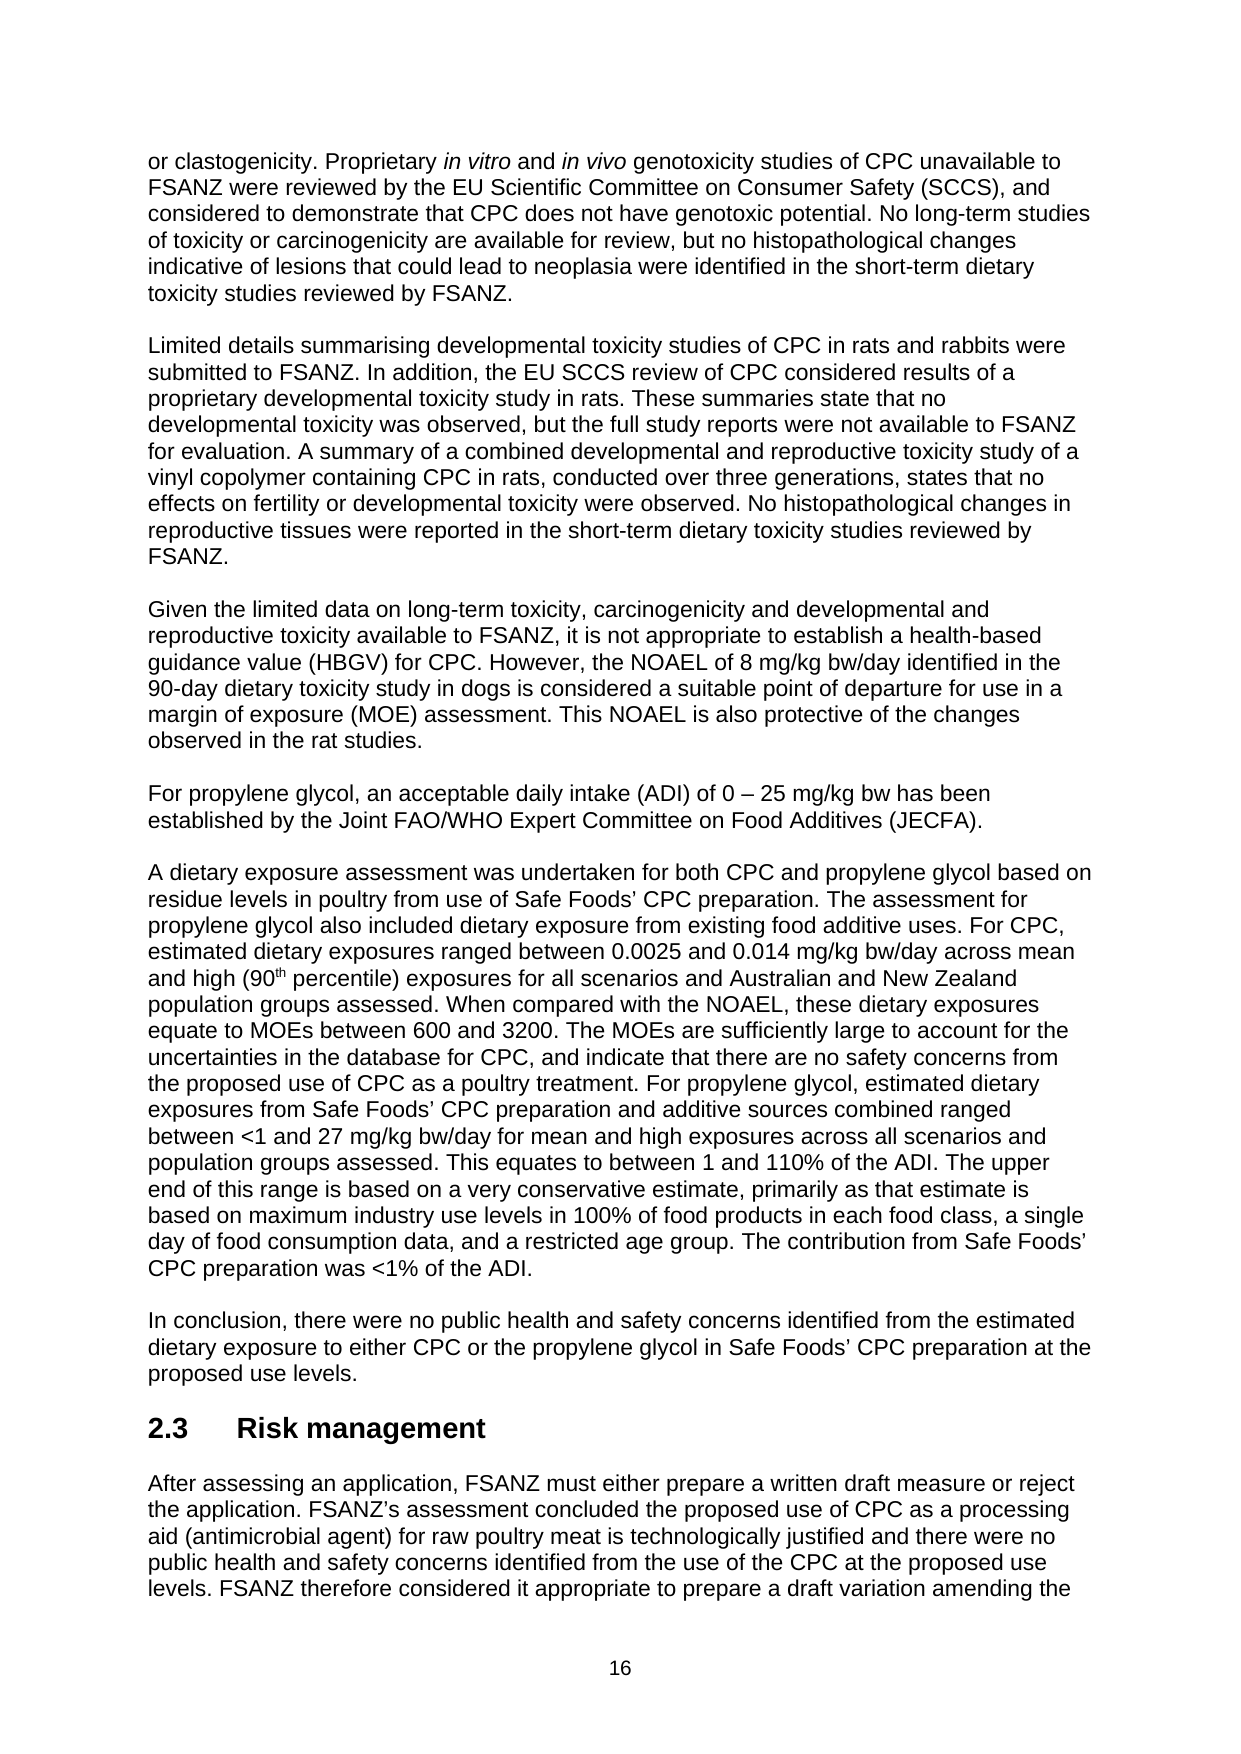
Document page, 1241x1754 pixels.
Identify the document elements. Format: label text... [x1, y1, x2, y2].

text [148, 1470, 1092, 1602]
subtitle 2.3 Risk management [148, 1411, 1092, 1445]
text A dietary exposure assessment was undertaken for both CPC and propylene glycol based on residue levels in poultry from use of Safe Foods’ CPC preparation. The assessment for propylene glycol also included dietary exposure from existing food additive uses. For CPC, estimated dietary exposures ranged between 0.0025 and 0.014 mg/kg bw/day across mean and high (90th percentile) exposures for all scenarios and Australian and New Zealand population groups assessed. When compared with the NOAEL, these dietary exposures equate to MOEs between 600 and 3200. The MOEs are sufficiently large to account for the uncertainties in the database for CPC, and indicate that there are no safety concerns from the proposed use of CPC as a poultry treatment. For propylene glycol, estimated dietary exposures from Safe Foods’ CPC preparation and additive sources combined ranged between <1 and 27 mg/kg bw/day for mean and high exposures across all scenarios and population groups assessed. This equates to between 1 and 110% of the ADI. The upper end of this range is based on a very conservative estimate, primarily as that estimate is based on maximum industry use levels in 100% of food products in each food class, a single day of food consumption data, and a restricted age group. The contribution from Safe Foods’ CPC preparation was <1% of the ADI. [148, 859, 1092, 1281]
text In conclusion, there were no public health and safety concerns identified from the estimated dietary exposure to either CPC or the propylene glycol in Safe Foods’ CPC preparation at the proposed use levels. [148, 1307, 1092, 1386]
text Limited details summarising developmental toxicity studies of CPC in rats and rabbits were submitted to FSANZ. In addition, the EU SCCS review of CPC considered results of a proprietary developmental toxicity study in rats. These summaries state that no developmental toxicity was observed, but the full study reports were not available to FSANZ for evaluation. A summary of a combined developmental and reproductive toxicity study of a vinyl copolymer containing CPC in rats, conducted over three generations, states that no effects on fertility or developmental toxicity were observed. No histopathological changes in reproductive tissues were reported in the short-term dietary toxicity studies reviewed by FSANZ. [148, 332, 1092, 569]
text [148, 148, 1092, 306]
text For propylene glycol, an acceptable daily intake (ADI) of 0 – 25 mg/kg bw has been established by the Joint FAO/WHO Expert Committee on Food Additives (JECFA). [148, 780, 1092, 833]
text Given the limited data on long-term toxicity, carcinogenicity and developmental and reproductive toxicity available to FSANZ, it is not appropriate to establish a health-based guidance value (HBGV) for CPC. However, the NOAEL of 8 mg/kg bw/day identified in the 90-day dietary toxicity study in dogs is considered a suitable point of departure for use in a margin of exposure (MOE) assessment. This NOAEL is also protective of the changes observed in the rat studies. [148, 596, 1092, 754]
